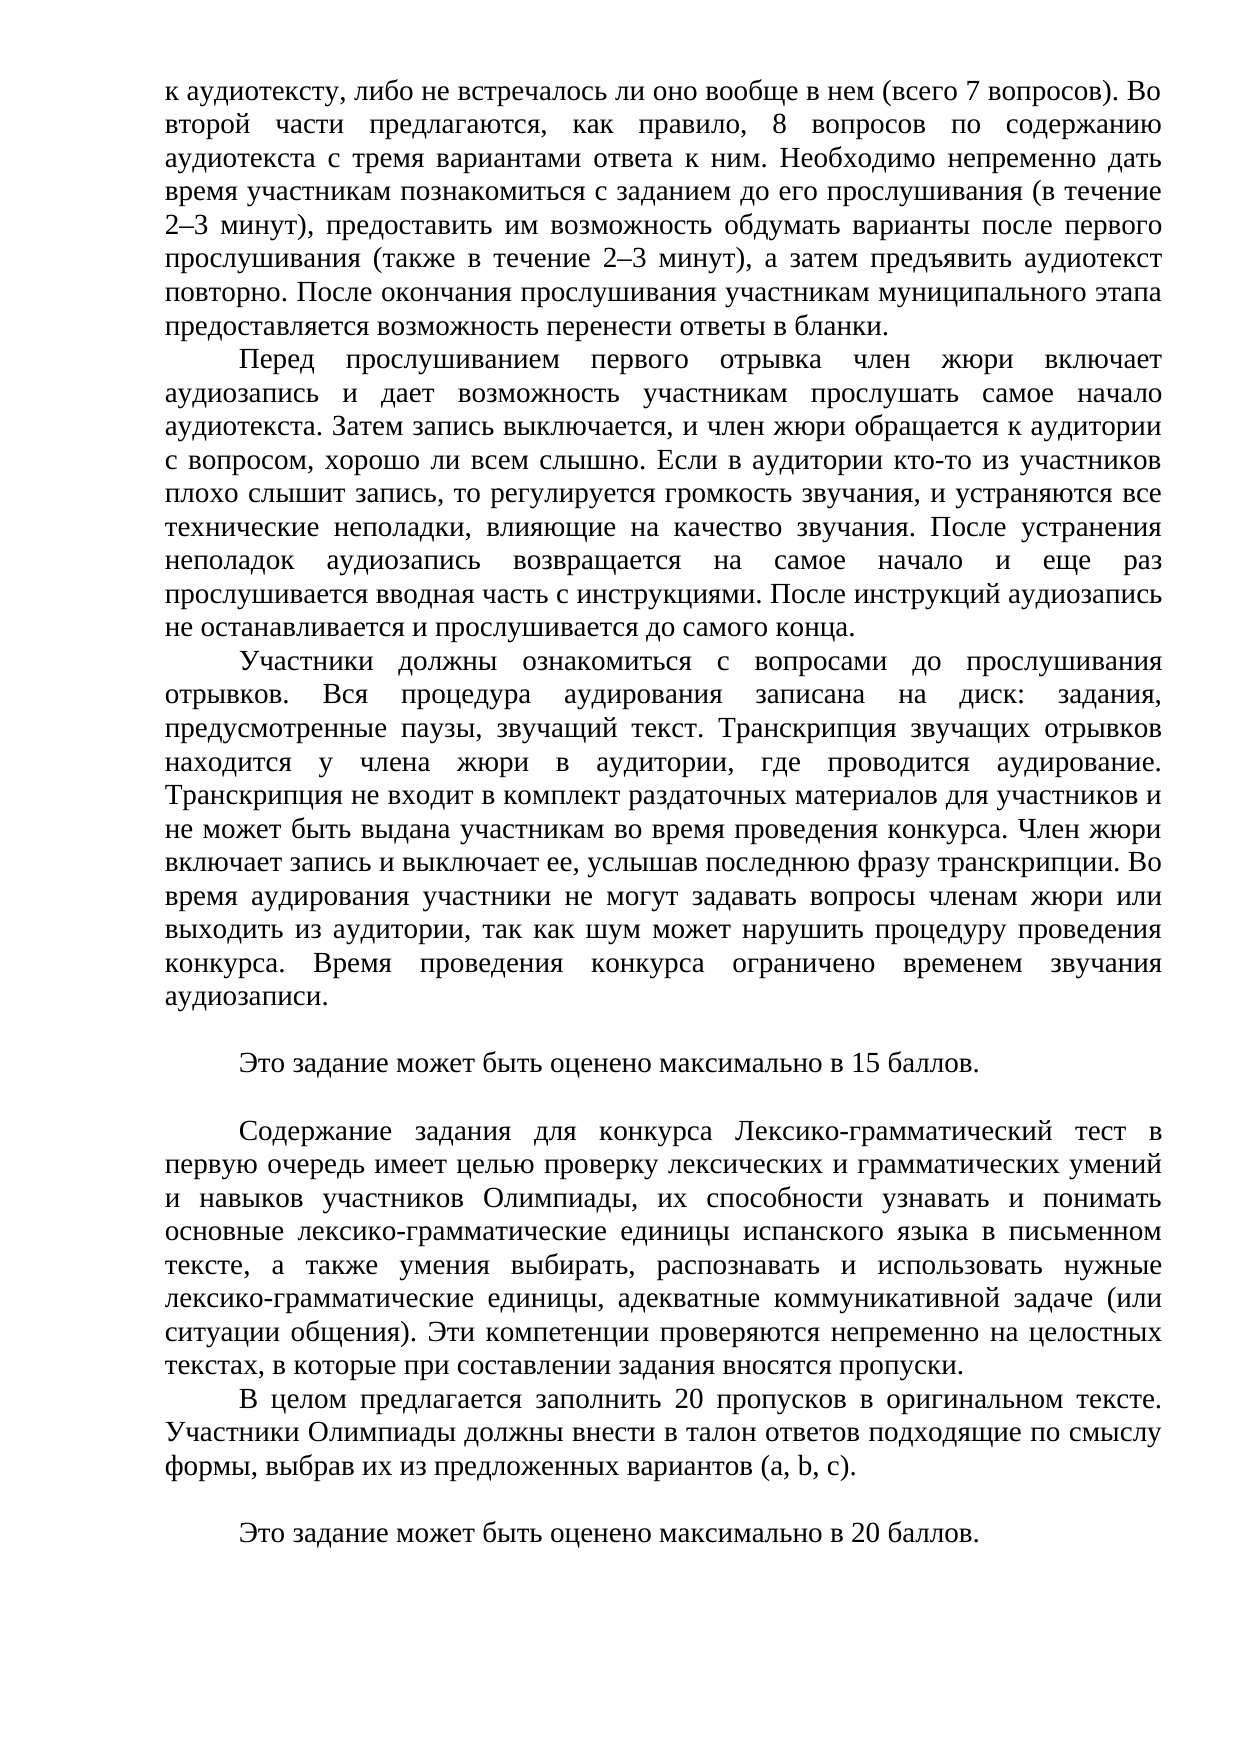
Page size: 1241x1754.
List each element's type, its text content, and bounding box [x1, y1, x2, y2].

text Участники должны ознакомиться с вопросами до прослушивания отрывков. Вся процедура аудирования записана на диск: задания, предусмотренные паузы, звучащий текст. Транскрипция звучащих отрывков находится у члена жюри в аудитории, где проводится аудирование. Транскрипция не входит в комплект раздаточных материалов для участников и не может быть выдана участникам во время проведения конкурса. Член жюри включает запись и выключает ее, услышав последнюю фразу транскрипции. Во время аудирования участники не могут задавать вопросы членам жюри или выходить из аудитории, так как шум может нарушить процедуру проведения конкурса. Время проведения конкурса ограничено временем звучания аудиозаписи. [164, 643, 1163, 1012]
text Перед прослушиванием первого отрывка член жюри включает аудиозапись и дает возможность участникам прослушать самое начало аудиотекста. Затем запись выключается, и член жюри обращается к аудитории с вопросом, хорошо ли всем слышно. Если в аудитории кто-то из участников плохо слышит запись, то регулируется громкость звучания, и устраняются все технические неполадки, влияющие на качество звучания. После устранения неполадок аудиозапись возвращается на самое начало и еще раз прослушивается вводная часть с инструкциями. После инструкций аудиозапись не останавливается и прослушивается до самого конца. [164, 341, 1163, 643]
text Содержание задания для конкурса Лексико-грамматический тест в первую очередь имеет целью проверку лексических и грамматических умений и навыков участников Олимпиады, их способности узнавать и понимать основные лексико-грамматические единицы испанского языка в письменном тексте, а также умения выбирать, распознавать и использовать нужные лексико-грамматические единицы, адекватные коммуникативной задаче (или ситуации общения). Эти компетенции проверяются непременно на целостных текстах, в которые при составлении задания вносятся пропуски. [164, 1113, 1163, 1381]
text В целом предлагается заполнить 20 пропусков в оригинальном тексте. Участники Олимпиады должны внести в талон ответов подходящие по смыслу формы, выбрав их из предложенных вариантов (a, b, c). [164, 1381, 1163, 1482]
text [164, 73, 1163, 341]
text Это задание может быть оценено максимально в 20 баллов. [164, 1515, 1163, 1549]
text Это задание может быть оценено максимально в 15 баллов. [164, 1046, 1163, 1079]
